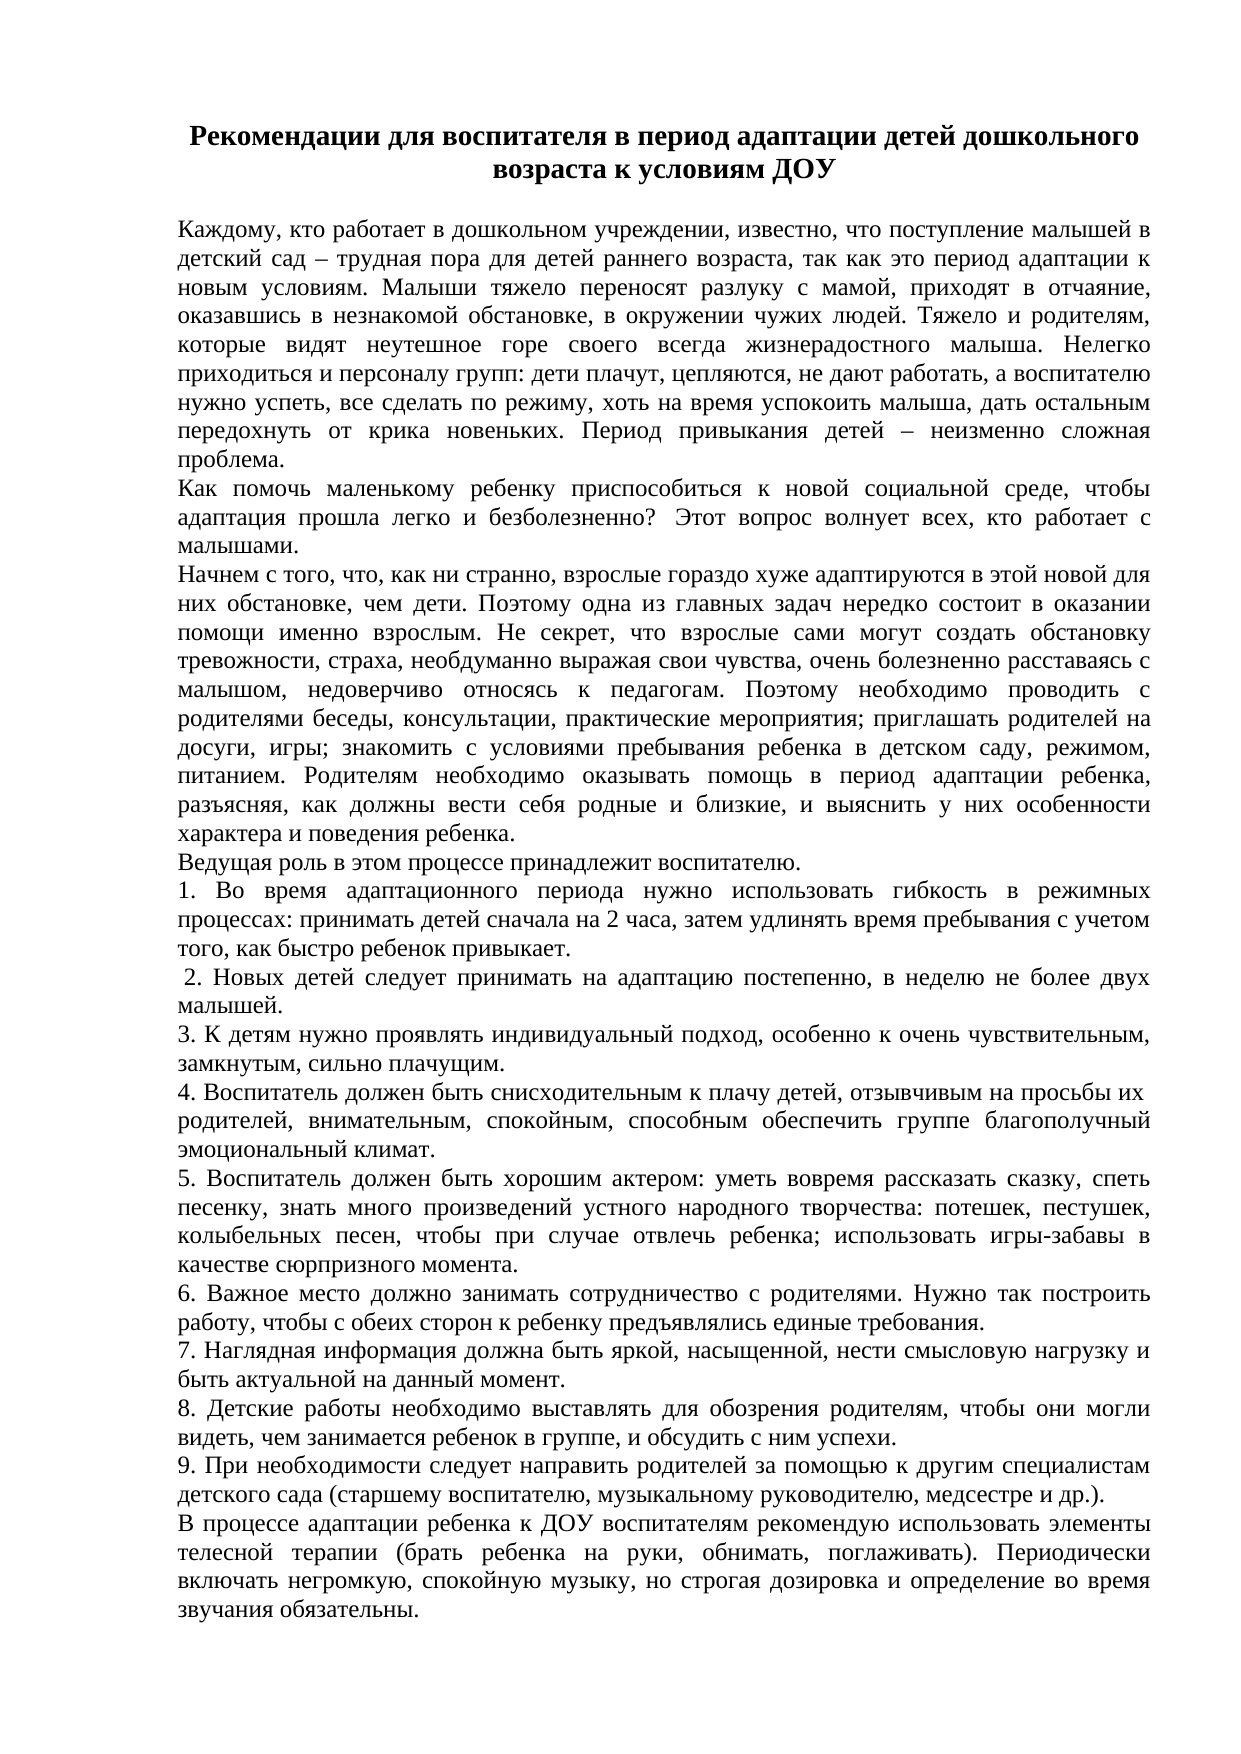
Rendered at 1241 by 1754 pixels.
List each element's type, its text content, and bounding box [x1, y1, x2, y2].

text Каждому, кто работает в дошкольном учреждении, известно, что поступление малышей в детский сад – трудная пора для детей раннего возраста, так как это период адаптации к новым условиям. Малыши тяжело переносят разлуку с мамой, приходят в отчаяние, оказавшись в незнакомой обстановке, в окружении чужих людей. Тяжело и родителям, которые видят неутешное горе своего всегда жизнерадостного малыша. Нелегко приходиться и персоналу групп: дети плачут, цепляются, не дают работать, а воспитателю нужно успеть, все сделать по режиму, хоть на время успокоить малыша, дать остальным передохнуть от крика новеньких. Период привыкания детей – неизменно сложная проблема. [177, 214, 1152, 473]
text 9. При необходимости следует направить родителей за помощью к другим специалистам детского сада (старшему воспитателю, музыкальному руководителю, медсестре и др.). [177, 1451, 1152, 1508]
text В процессе адаптации ребенка к ДОУ воспитателям рекомендую использовать элементы телесной терапии (брать ребенка на руки, обнимать, поглаживать). Периодически включать негромкую, спокойную музыку, но строгая дозировка и определение во время звучания обязательны. [177, 1508, 1152, 1623]
text 1. Во время адаптационного периода нужно использовать гибкость в режимных процессах: принимать детей сначала на 2 часа, затем удлинять время пребывания с учетом того, как быстро ребенок привыкает. [177, 876, 1152, 962]
text Начнем с того, что, как ни странно, взрослые гораздо хуже адаптируются в этой новой для них обстановке, чем дети. Поэтому одна из главных задач нередко состоит в оказании помощи именно взрослым. Не секрет, что взрослые сами могут создать обстановку тревожности, страха, необдуманно выражая свои чувства, очень болезненно расставаясь с малышом, недоверчиво относясь к педагогам. Поэтому необходимо проводить с родителями беседы, консультации, практические мероприятия; приглашать родителей на досуги, игры; знакомить с условиями пребывания ребенка в детском саду, режимом, питанием. Родителям необходимо оказывать помощь в период адаптации ребенка, разъясняя, как должны вести себя родные и близкие, и выяснить у них особенности характера и поведения ребенка. [177, 559, 1152, 847]
text 8. Детские работы необходимо выставлять для обозрения родителям, чтобы они могли видеть, чем занимается ребенок в группе, и обсудить с ним успехи. [177, 1393, 1152, 1451]
text 4. Воспитатель должен быть снисходительным к плачу детей, отзывчивым на просьбы их родителей, внимательным, спокойным, способным обеспечить группе благополучный эмоциональный климат. [177, 1077, 1152, 1163]
text Ведущая роль в этом процессе принадлежит воспитателю. [177, 847, 1152, 876]
text 6. Важное место должно занимать сотрудничество с родителями. Нужно так построить работу, чтобы с обеих сторон к ребенку предъявлялись единые требования. [177, 1278, 1152, 1336]
text 3. К детям нужно проявлять индивидуальный подход, особенно к очень чувствительным, замкнутым, сильно плачущим. [177, 1019, 1152, 1077]
text Рекомендации для воспитателя в период адаптации детей дошкольного возраста к условиям ДОУ [177, 118, 1152, 185]
text 5. Воспитатель должен быть хорошим актером: уметь вовремя рассказать сказку, спеть песенку, знать много произведений устного народного творчества: потешек, пестушек, колыбельных песен, чтобы при случае отвлечь ребенка; использовать игры-забавы в качестве сюрпризного момента. [177, 1163, 1152, 1278]
text 7. Наглядная информация должна быть яркой, насыщенной, нести смысловую нагрузку и быть актуальной на данный момент. [177, 1336, 1152, 1393]
text Как помочь маленькому ребенку приспособиться к новой социальной среде, чтобы адаптация прошла легко и безболезненно? Этот вопрос волнует всех, кто работает с малышами. [177, 473, 1152, 559]
text 2. Новых детей следует принимать на адаптацию постепенно, в неделю не более двух малышей. [177, 962, 1152, 1019]
